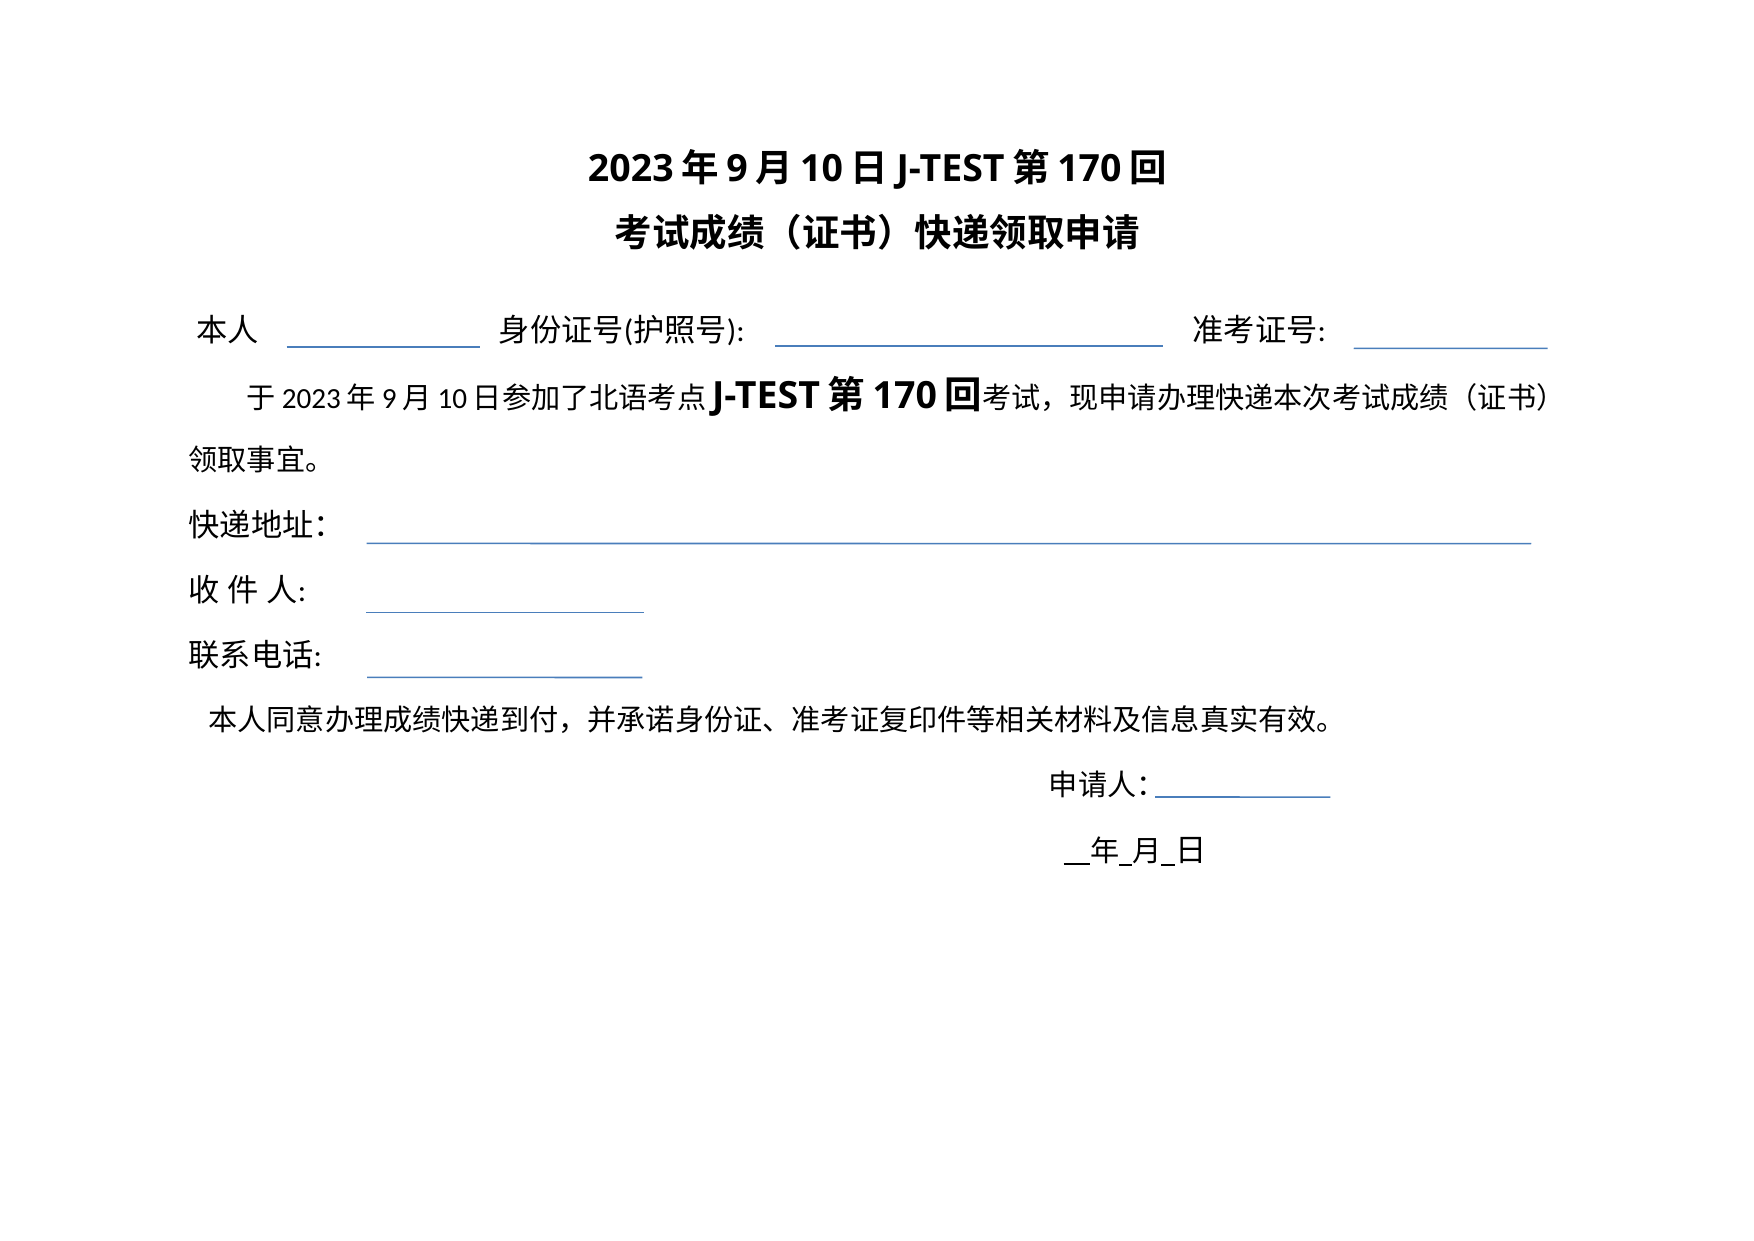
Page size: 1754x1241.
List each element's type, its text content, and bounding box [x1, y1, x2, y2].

table_cell [358, 620, 1577, 685]
table_header [768, 295, 1181, 360]
table_cell [358, 490, 1577, 555]
text 2023年9月10日 J-TEST第170回 [118, 133, 1636, 198]
table_cell 于2023年9月10日参加了北语考点J-TEST第170回考试，现申请办理快递本次考试成绩（证书）领取事宜。 [177, 360, 1577, 490]
table_header 准考证号: [1181, 295, 1344, 360]
table_header [278, 295, 487, 360]
table_header [1344, 295, 1577, 360]
table_cell [358, 555, 1577, 620]
table_cell 收件人: [177, 555, 358, 620]
table_cell 年 月 日 [177, 815, 1577, 880]
table_cell 联系电话: [177, 620, 358, 685]
table_cell 快递地址： [177, 490, 358, 555]
table_cell 申请人： [177, 750, 1577, 815]
table_header 身份证号(护照号): [487, 295, 768, 360]
table_header 本人 [177, 295, 278, 360]
text 考试成绩（证书）快递领取申请 [118, 198, 1636, 263]
table_cell 本人同意办理成绩快递到付，并承诺身份证、准考证复印件等相关材料及信息真实有效。 [177, 685, 1577, 750]
